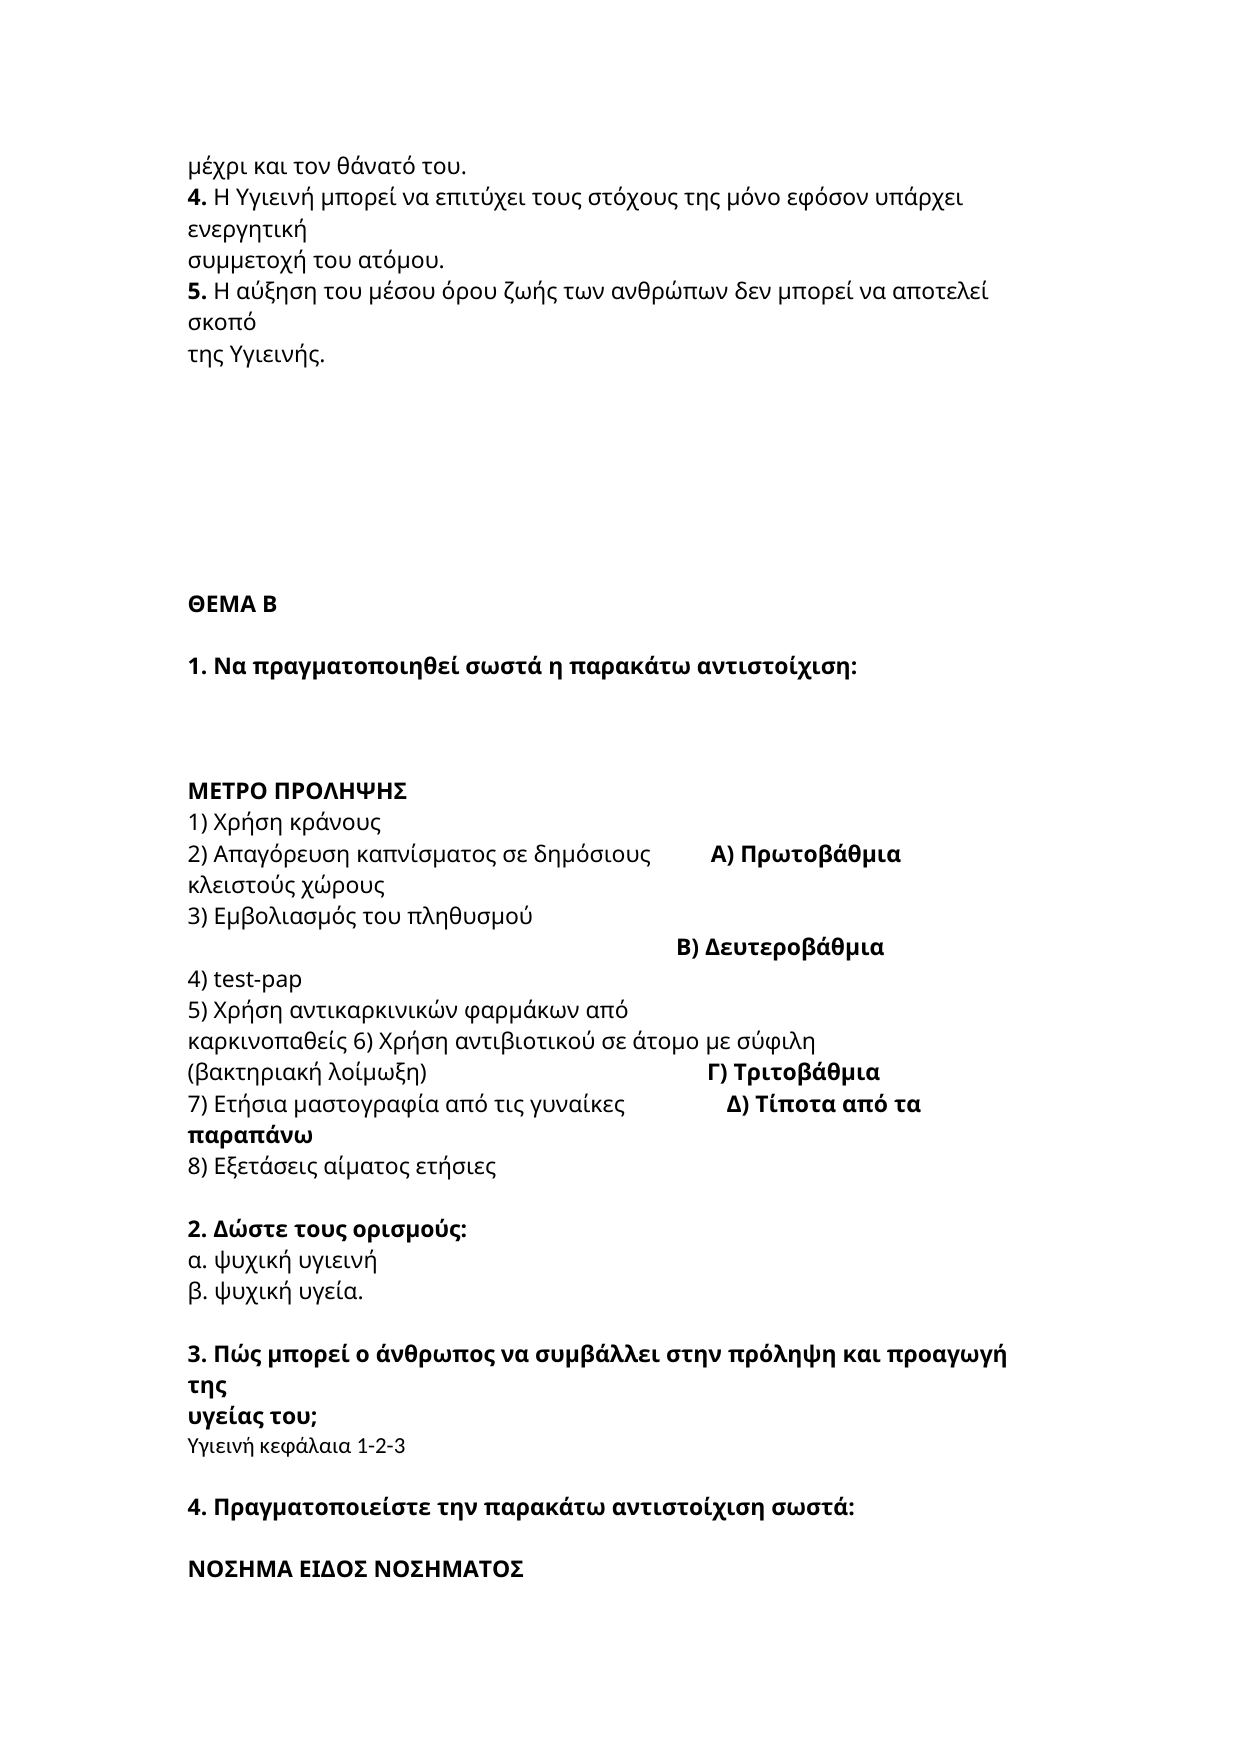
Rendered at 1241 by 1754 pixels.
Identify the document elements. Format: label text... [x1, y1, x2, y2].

text υγείας του; [187, 1400, 1053, 1431]
text α. ψυχική υγιεινή [187, 1244, 1053, 1275]
text καρκινοπαθείς 6) Χρήση αντιβιοτικού σε άτομο με σύφιλη [187, 1025, 1053, 1056]
text 2) Απαγόρευση καπνίσματος σε δημόσιους Α) Πρωτοβάθμια [187, 837, 1053, 869]
text μέχρι και τον θάνατό του. [187, 150, 1053, 181]
text κλειστούς χώρους [187, 869, 1053, 900]
text της Υγιεινής. [187, 337, 1053, 369]
text Β) Δευτεροβάθμια [187, 931, 1053, 962]
text 4) test-pap [187, 962, 1053, 994]
text 4. Η Υγιεινή μπορεί να επιτύχει τους στόχους της μόνο εφόσον υπάρχει ενεργητική [187, 181, 1053, 244]
text ΘΕΜΑ Β [187, 587, 1053, 619]
text 7) Ετήσια μαστογραφία από τις γυναίκες Δ) Τίποτα από τα παραπάνω [187, 1087, 1053, 1150]
text 1) Χρήση κράνους [187, 806, 1053, 837]
text 3) Εμβολιασμός του πληθυσμού [187, 900, 1053, 931]
text 2. Δώστε τους ορισμούς: [187, 1212, 1053, 1244]
text (βακτηριακή λοίμωξη) Γ) Τριτοβάθμια [187, 1056, 1053, 1087]
text 4. Πραγματοποιείστε την παρακάτω αντιστοίχιση σωστά: [187, 1491, 1053, 1522]
text 3. Πώς μπορεί ο άνθρωπος να συμβάλλει στην πρόληψη και προαγωγή της [187, 1337, 1053, 1400]
text ΜΕΤΡΟ ΠΡΟΛΗΨΗΣ [187, 775, 1053, 806]
text 5. Η αύξηση του μέσου όρου ζωής των ανθρώπων δεν μπορεί να αποτελεί σκοπό [187, 275, 1053, 337]
text β. ψυχική υγεία. [187, 1275, 1053, 1306]
text Υγιεινή κεφάλαια 1-2-3 [187, 1431, 1053, 1459]
text ΝΟΣΗΜΑ ΕΙΔΟΣ ΝΟΣΗΜΑΤΟΣ [187, 1553, 1053, 1584]
text 8) Εξετάσεις αίματος ετήσιες [187, 1150, 1053, 1181]
text 5) Χρήση αντικαρκινικών φαρμάκων από [187, 994, 1053, 1025]
text συμμετοχή του ατόμου. [187, 244, 1053, 275]
text 1. Να πραγματοποιηθεί σωστά η παρακάτω αντιστοίχιση: [187, 650, 1053, 681]
